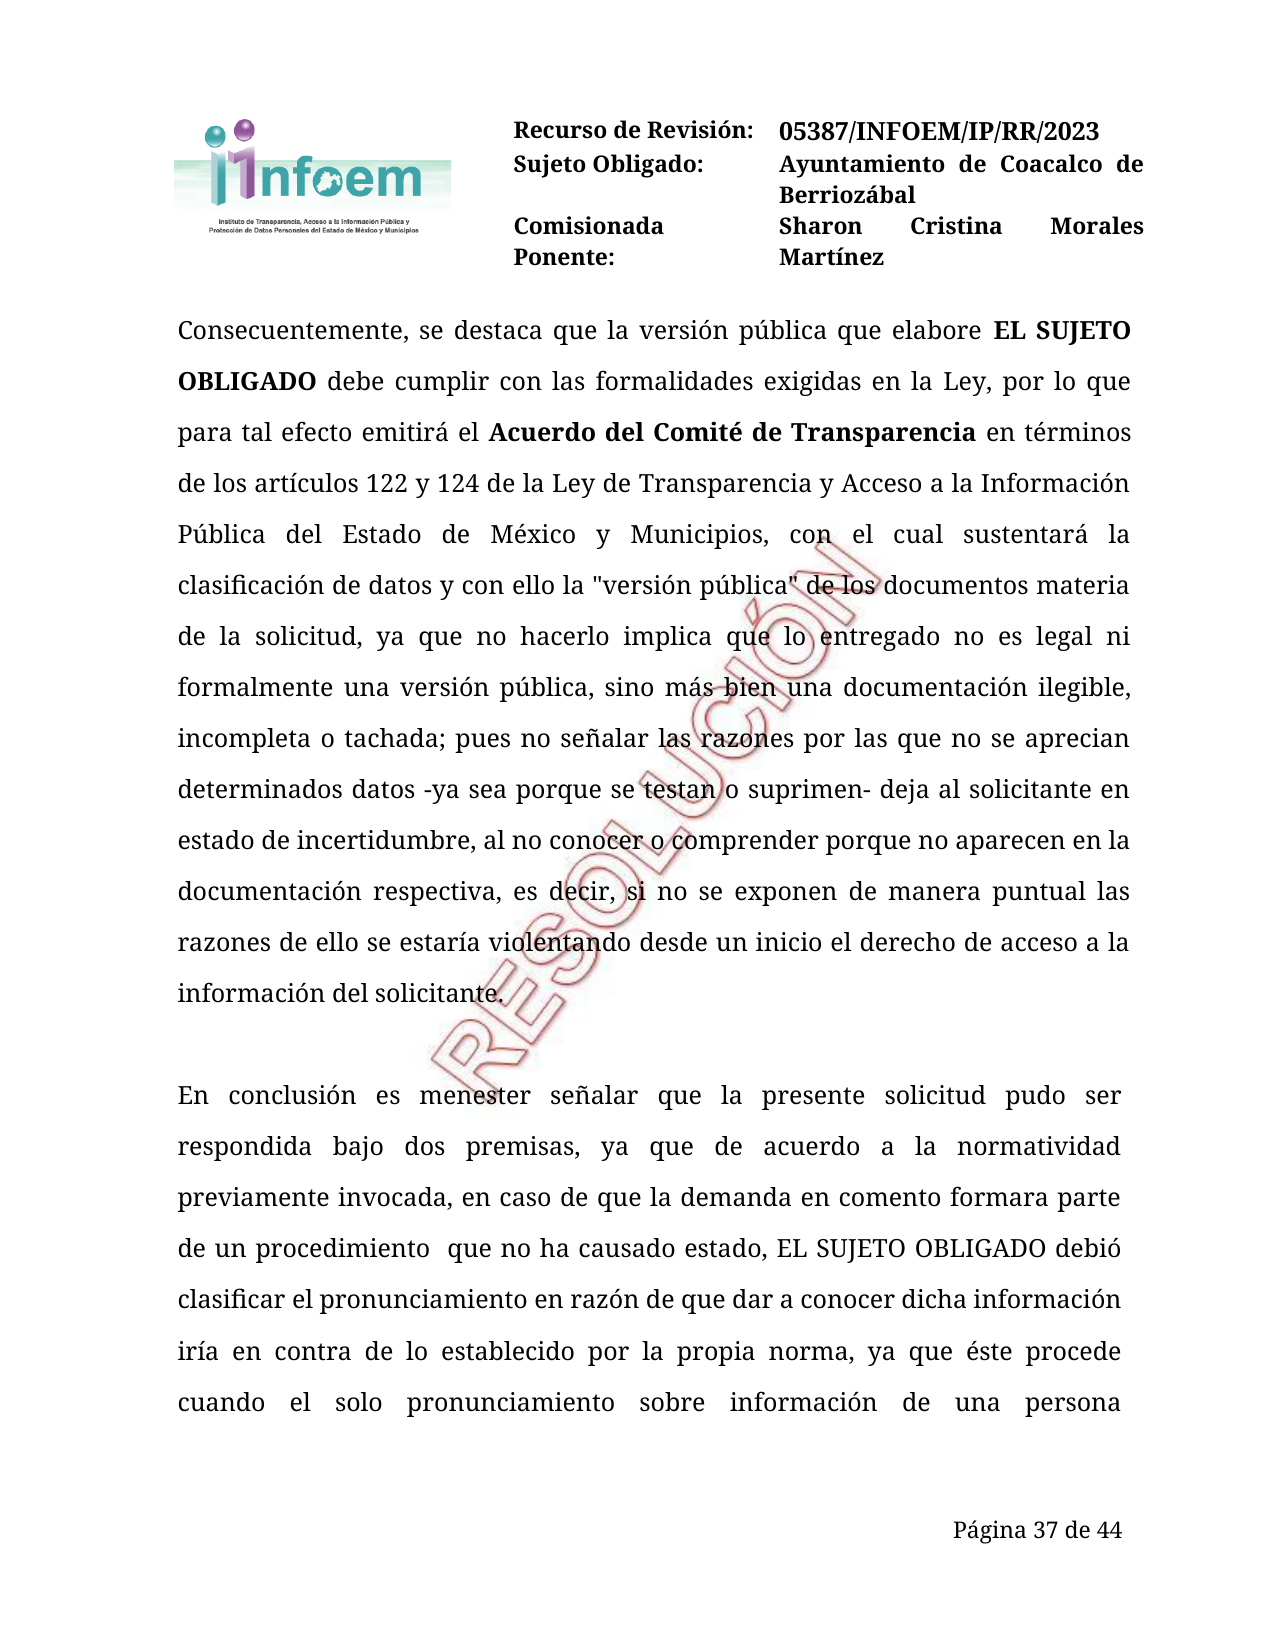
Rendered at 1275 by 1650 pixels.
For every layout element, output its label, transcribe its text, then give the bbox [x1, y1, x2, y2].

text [177, 1078, 1122, 1418]
picture [89, 113, 1215, 1620]
text Consecuentemente, se destaca que la versión pública que elabore EL SUJETO OBLIGADO debe cumplir con las formalidades exigidas en la Ley, por lo que para tal efecto emitirá el Acuerdo del Comité de Transparencia en términos de los artículos 122 y 124 de la Ley de Transparencia y Acceso a la Información Pública del Estado de México y Municipios, con el cual sustentará la clasificación de datos y con ello la "versión pública" de los documentos materia de la solicitud, ya que no hacerlo implica que lo entregado no es legal ni formalmente una versión pública, sino más bien una documentación ilegible, incompleta o tachada; pues no señalar las razones por las que no se aprecian determinados datos -ya sea porque se testan o suprimen- deja al solicitante en estado de incertidumbre, al no conocer o comprender porque no aparecen en la documentación respectiva, es decir, si no se exponen de manera puntual las razones de ello se estaría violentando desde un inicio el derecho de acceso a la información del solicitante. [177, 312, 1132, 1010]
